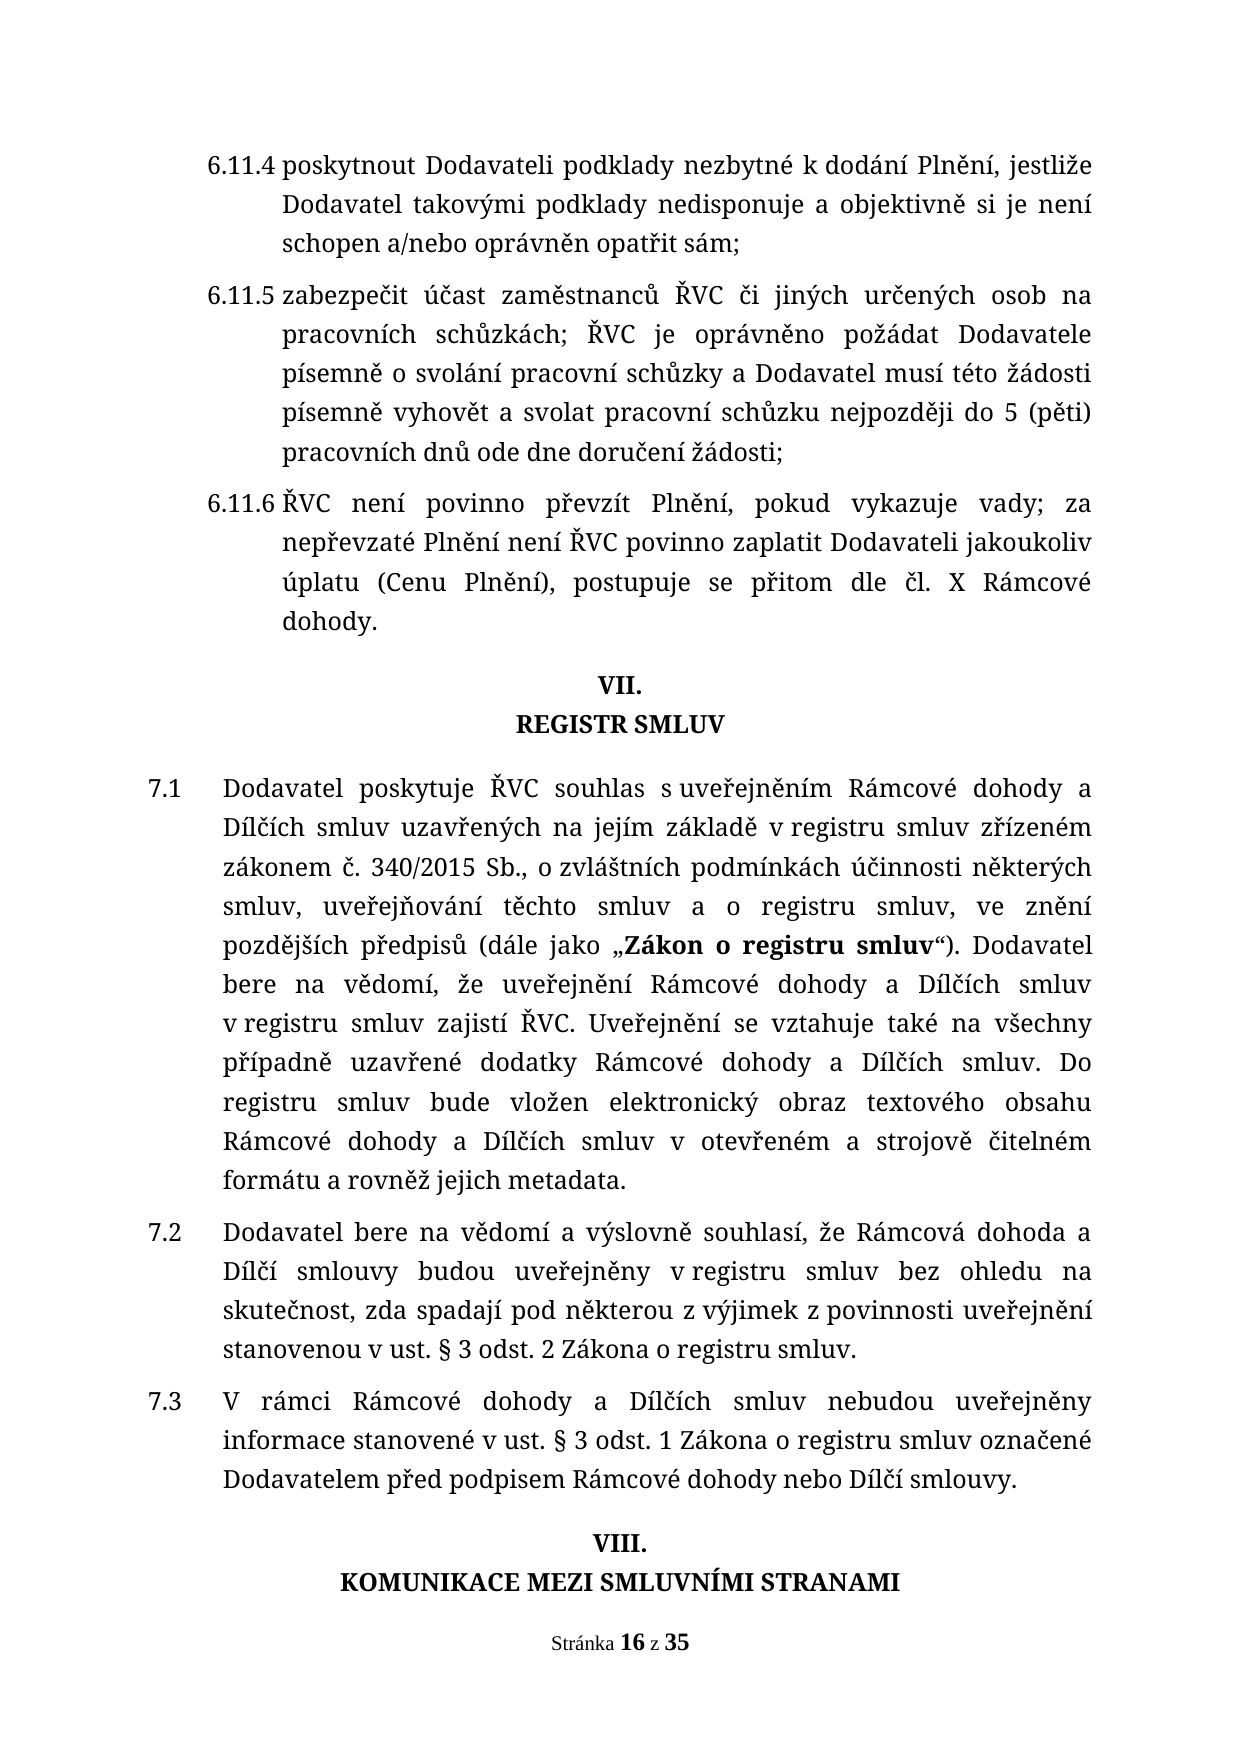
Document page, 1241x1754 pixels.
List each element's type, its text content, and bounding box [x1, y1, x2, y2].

list Dodavatel bere na vědomí a výslovně souhlasí, že Rámcová dohoda a Dílčí smlouvy budou uveřejněny v registru smluv bez ohledu na skutečnost, zda spadají pod některou z výjimek z povinnosti uveřejnění stanovenou v ust. § 3 odst. 2 Zákona o registru smluv. [148, 1214, 1093, 1366]
text VII. [148, 668, 1093, 702]
list poskytnout Dodavateli podklady nezbytné k dodání Plnění, jestliže Dodavatel takovými podklady nedisponuje a objektivně si je není schopen a/nebo oprávněn opatřit sám; [207, 148, 1093, 260]
list ŘVC není povinno převzít Plnění, pokud vykazuje vady; za nepřevzaté Plnění není ŘVC povinno zaplatit Dodavateli jakoukoliv úplatu (Cenu Plnění), postupuje se přitom dle čl. X Rámcové dohody. [207, 486, 1093, 637]
list Dodavatel poskytuje ŘVC souhlas s uveřejněním Rámcové dohody a Dílčích smluv uzavřených na jejím základě v registru smluv zřízeném zákonem č. 340/2015 Sb., o zvláštních podmínkách účinnosti některých smluv, uveřejňování těchto smluv a o registru smluv, ve znění pozdějších předpisů (dále jako „Zákon o registru smluv“). Dodavatel bere na vědomí, že uveřejnění Rámcové dohody a Dílčích smluv v registru smluv zajistí ŘVC. Uveřejnění se vztahuje také na všechny případně uzavřené dodatky Rámcové dohody a Dílčích smluv. Do registru smluv bude vložen elektronický obraz textového obsahu Rámcové dohody a Dílčích smluv v otevřeném a strojově čitelném formátu a rovněž jejich metadata. [148, 771, 1093, 1197]
text VIII. [148, 1526, 1093, 1560]
text REGISTR SMLUV [148, 707, 1093, 741]
list V rámci Rámcové dohody a Dílčích smluv nebudou uveřejněny informace stanovené v ust. § 3 odst. 1 Zákona o registru smluv označené Dodavatelem před podpisem Rámcové dohody nebo Dílčí smlouvy. [148, 1383, 1093, 1496]
text KOMUNIKACE MEZI SMLUVNÍMI STRANAMI [148, 1565, 1093, 1599]
list zabezpečit účast zaměstnanců ŘVC či jiných určených osob na pracovních schůzkách; ŘVC je oprávněno požádat Dodavatele písemně o svolání pracovní schůzky a Dodavatel musí této žádosti písemně vyhovět a svolat pracovní schůzku nejpozději do 5 (pěti) pracovních dnů ode dne doručení žádosti; [207, 278, 1093, 468]
